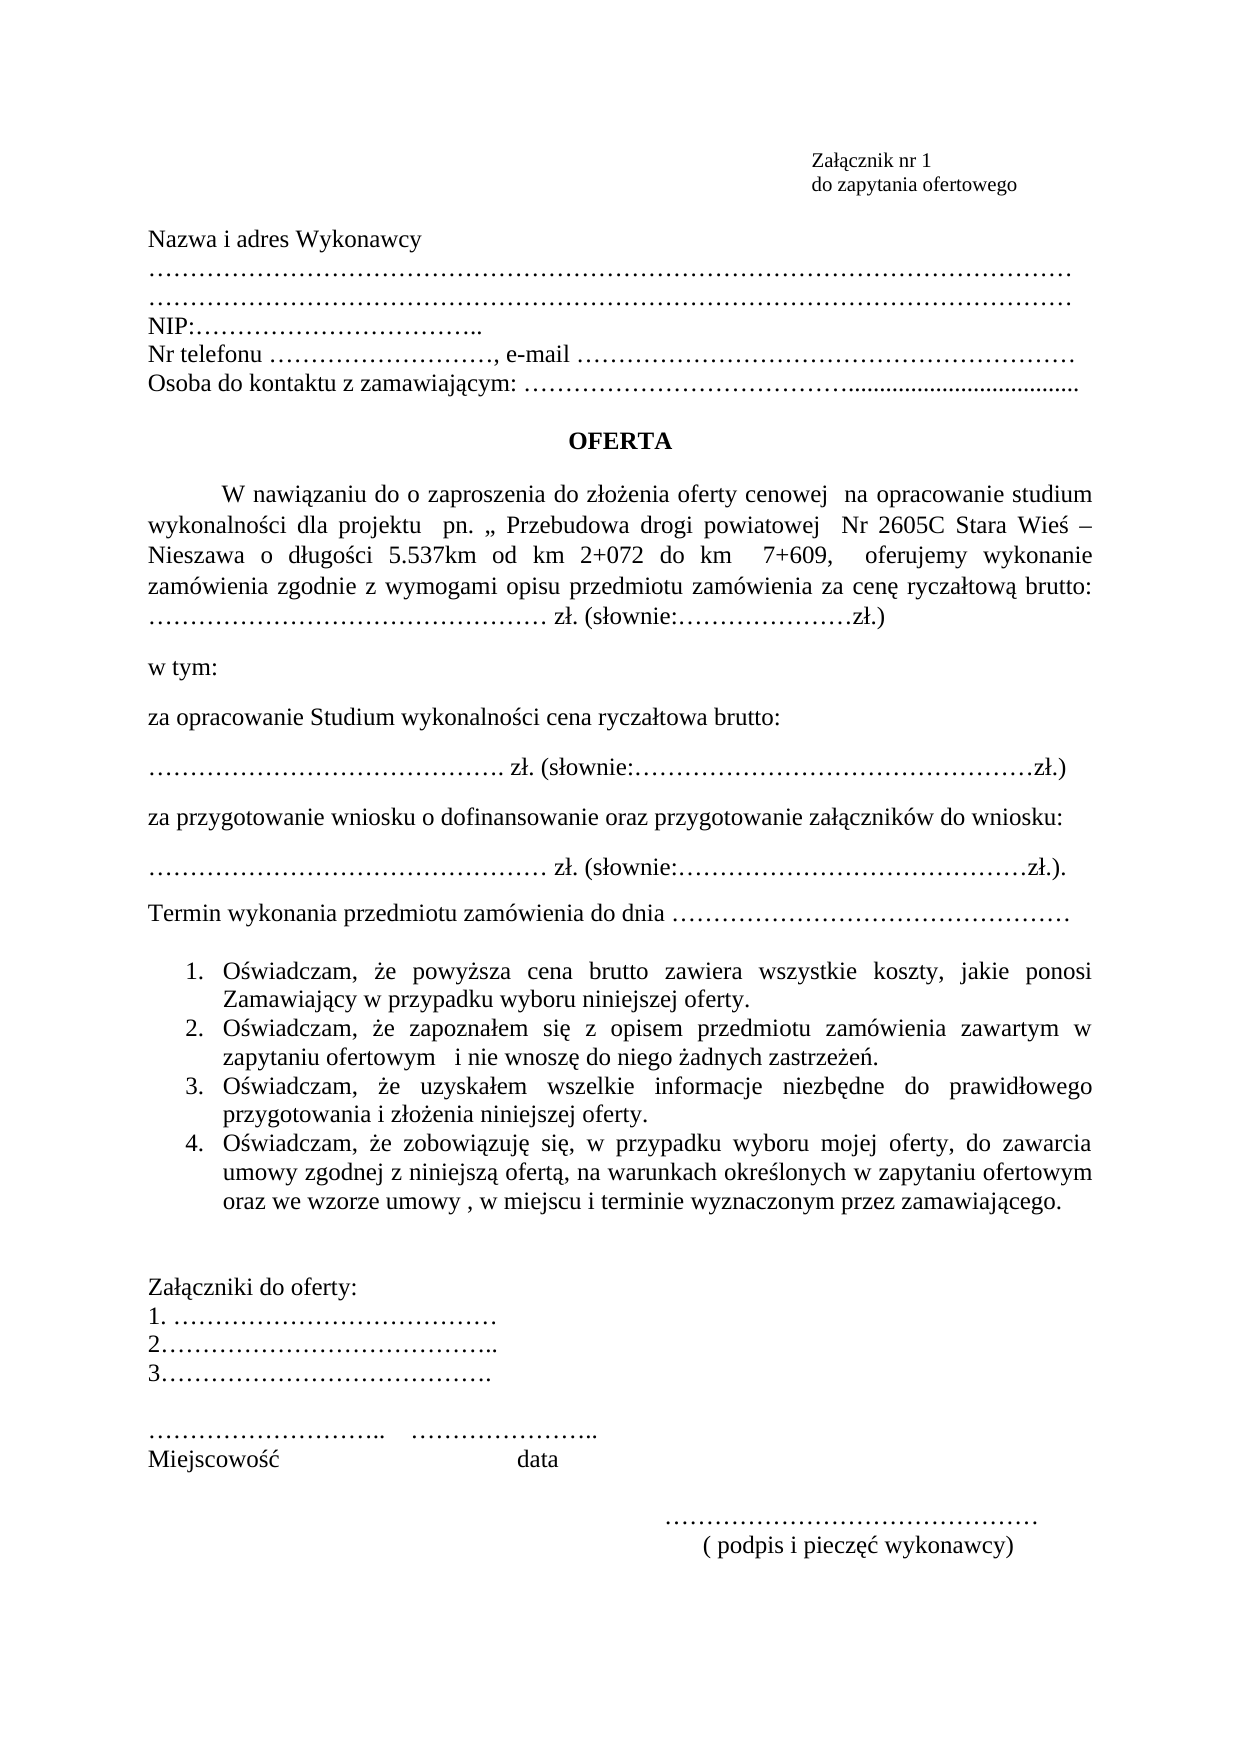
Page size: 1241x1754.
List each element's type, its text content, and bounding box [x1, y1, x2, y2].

text ……………………………………… [148, 1501, 1093, 1530]
text ………………………………………………………………………………………………… [148, 282, 1093, 311]
text Termin wykonania przedmiotu zamówienia do dnia ………………………………………… [148, 898, 1093, 927]
text Nr telefonu ………………………, e-mail …………………………………………………… [148, 339, 1093, 368]
text Załącznik nr 1 [738, 148, 1093, 172]
text ( podpis i pieczęć wykonawcy) [148, 1530, 1093, 1559]
text 3…………………………………. [148, 1358, 1093, 1387]
text ……………………………………. zł. (słownie:…………………………………………zł.) [148, 748, 1093, 782]
text ……………………….. ………………….. [148, 1415, 1093, 1444]
text w tym: [148, 648, 1093, 682]
text za opracowanie Studium wykonalności cena ryczałtowa brutto: [148, 698, 1093, 732]
text ………………………………………………………………………………………………… [148, 253, 1093, 282]
text ………………………………………… zł. (słownie:……………………………………zł.). [148, 848, 1093, 882]
text OFERTA [148, 426, 1093, 454]
text Załączniki do oferty: [148, 1272, 1093, 1301]
text za przygotowanie wniosku o dofinansowanie oraz przygotowanie załączników do wniosku: [148, 798, 1093, 832]
text Osoba do kontaktu z zamawiającym: …………………………………..................................... [148, 368, 1093, 426]
text 1. ………………………………… [148, 1301, 1093, 1329]
list Oświadczam, że powyższa cena brutto zawiera wszystkie koszty, jakie ponosi Zamawiający w przypadku wyboru niniejszej oferty. [185, 956, 1093, 1013]
list Oświadczam, że uzyskałem wszelkie informacje niezbędne do prawidłowego przygotowania i złożenia niniejszej oferty. [185, 1071, 1093, 1128]
text W nawiązaniu do o zaproszenia do złożenia oferty cenowej na opracowanie studium wykonalności dla projektu pn. „ Przebudowa drogi powiatowej Nr 2605C Stara Wieś – Nieszawa o długości 5.537km od km 2+072 do km 7+609, oferujemy wykonanie zamówienia zgodnie z wymogami opisu przedmiotu zamówienia za cenę ryczałtową brutto:………………………………………… zł. (słownie:…………………zł.) [148, 479, 1093, 630]
text NIP:…………………………….. [148, 311, 1093, 339]
list Oświadczam, że zobowiązuję się, w przypadku wyboru mojej oferty, do zawarcia umowy zgodnej z niniejszą ofertą, na warunkach określonych w zapytaniu ofertowym oraz we wzorze umowy , w miejscu i terminie wyznaczonym przez zamawiającego. [185, 1128, 1093, 1214]
text 2………………………………….. [148, 1329, 1093, 1358]
text do zapytania ofertowego [738, 172, 1093, 196]
text Nazwa i adres Wykonawcy [148, 224, 1093, 253]
text Miejscowość data [148, 1444, 1093, 1473]
list Oświadczam, że zapoznałem się z opisem przedmiotu zamówienia zawartym w zapytaniu ofertowym i nie wnoszę do niego żadnych zastrzeżeń. [185, 1013, 1093, 1071]
